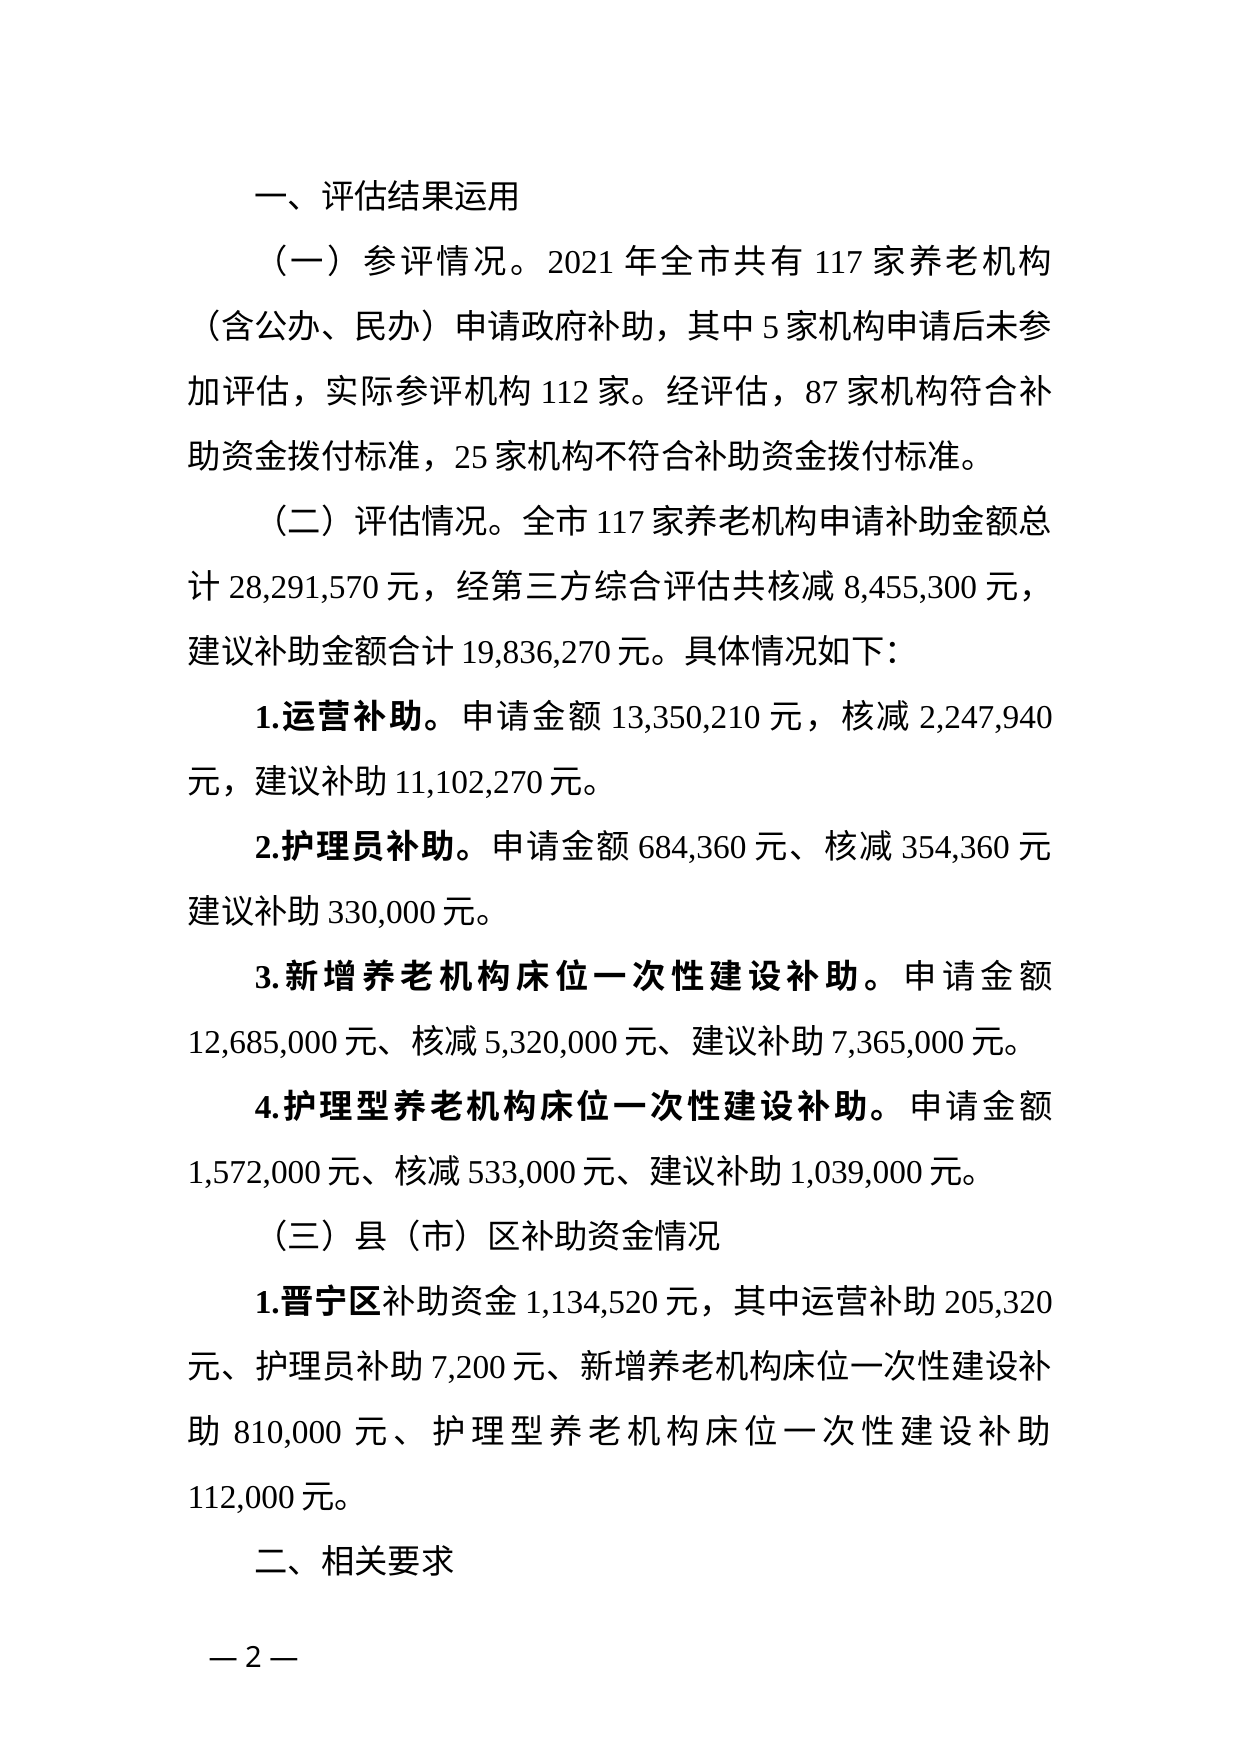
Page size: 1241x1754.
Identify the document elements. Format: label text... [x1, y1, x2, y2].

text 1.晋宁区补助资金1,134,520元，其中运营补助205,320元、护理员补助7,200元、新增养老机构床位一次性建设补助810,000元、护理型养老机构床位一次性建设补助112,000元。 [187, 1267, 1053, 1527]
text （二）评估情况。全市117家养老机构申请补助金额总计28,291,570元，经第三方综合评估共核减8,455,300元，建议补助金额合计19,836,270元。具体情况如下： [187, 487, 1053, 682]
text 一、评估结果运用 [187, 162, 1053, 227]
text 二、相关要求 [187, 1527, 1053, 1592]
text 2.护理员补助。申请金额684,360元、核减354,360元、建议补助330,000元。 [187, 812, 1053, 942]
text （三）县（市）区补助资金情况 [187, 1202, 1053, 1267]
text 4.护理型养老机构床位一次性建设补助。申请金额1,572,000元、核减533,000元、建议补助1,039,000元。 [187, 1072, 1053, 1202]
text 3.新增养老机构床位一次性建设补助。申请金额12,685,000元、核减5,320,000元、建议补助7,365,000元。 [187, 942, 1053, 1072]
text （一）参评情况。2021年全市共有117家养老机构（含公办、民办）申请政府补助，其中5家机构申请后未参加评估，实际参评机构112家。经评估，87家机构符合补助资金拨付标准，25家机构不符合补助资金拨付标准。 [187, 227, 1053, 487]
text 1.运营补助。申请金额13,350,210元，核减2,247,940元，建议补助11,102,270元。 [187, 682, 1053, 812]
